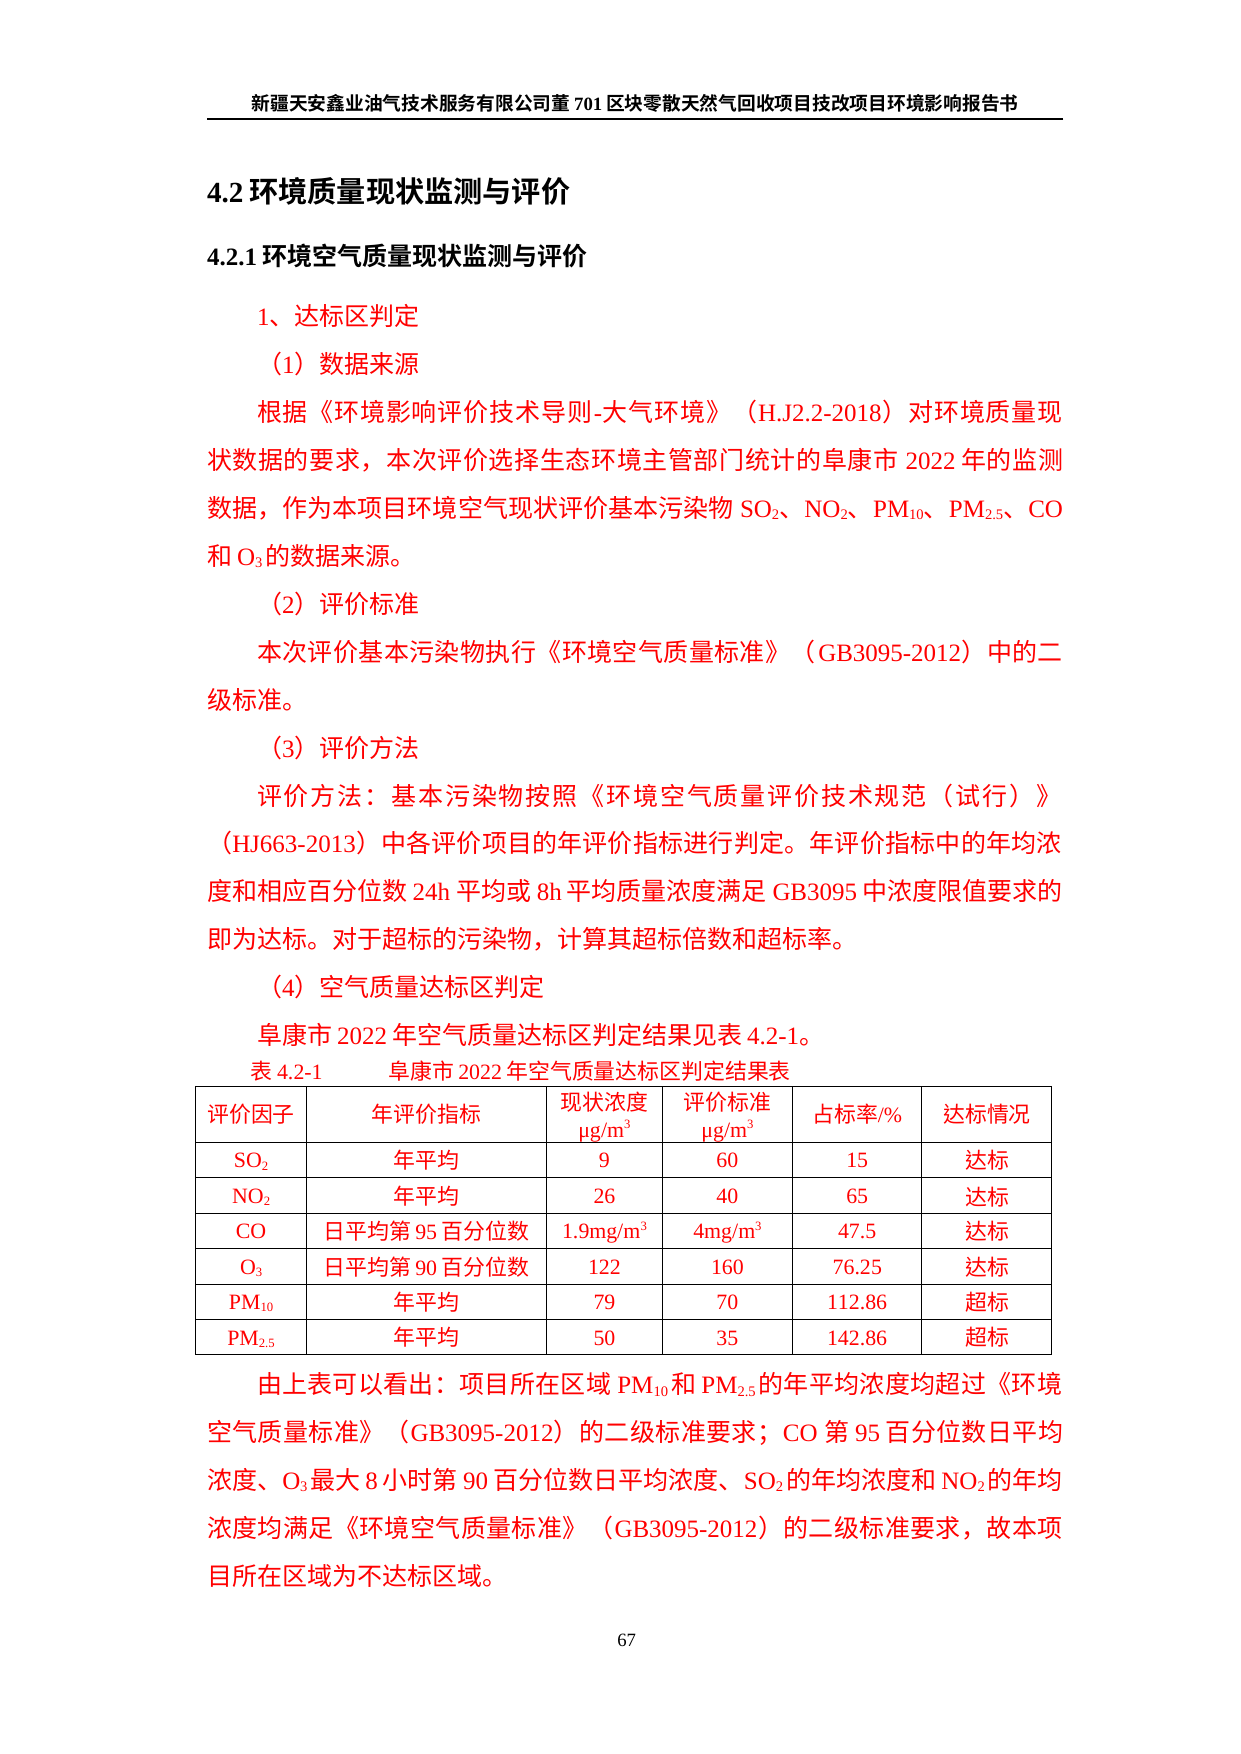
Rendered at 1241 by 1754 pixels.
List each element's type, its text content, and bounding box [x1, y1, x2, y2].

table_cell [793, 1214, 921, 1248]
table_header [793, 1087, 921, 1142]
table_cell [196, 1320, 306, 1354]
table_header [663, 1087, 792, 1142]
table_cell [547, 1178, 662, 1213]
text 根据《环境影响评价技术导则-大气环境》（H.J2.2-2018）对环境质量现状数据的要求，本次评价选择生态环境主管部门统计的阜康市2022年的监测数据，作为本项目环境空气现状评价基本污染物SO2、NO2、PM10、PM2.5、CO和O3的数据来源。 [207, 383, 1063, 575]
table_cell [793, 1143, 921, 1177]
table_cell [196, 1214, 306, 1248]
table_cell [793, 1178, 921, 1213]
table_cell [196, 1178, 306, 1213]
text 由上表可以看出：项目所在区域PM10和PM2.5的年平均浓度均超过《环境空气质量标准》（GB3095-2012）的二级标准要求；CO 第95百分位数日平均浓度、O3最大8小时第90百分位数日平均浓度、SO2的年均浓度和NO2的年均浓度均满足《环境空气质量标准》（GB3095-2012）的二级标准要求，故本项目所在区域为不达标区域。 [207, 1355, 1063, 1595]
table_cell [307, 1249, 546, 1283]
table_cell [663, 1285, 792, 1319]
text （2）评价标准 [207, 575, 1063, 623]
text 评价方法：基本污染物按照《环境空气质量评价技术规范（试行）》（HJ663-2013）中各评价项目的年评价指标进行判定。年评价指标中的年均浓度和相应百分位数24h 平均或8h平均质量浓度满足GB3095中浓度限值要求的即为达标。对于超标的污染物，计算其超标倍数和超标率。 [207, 767, 1063, 958]
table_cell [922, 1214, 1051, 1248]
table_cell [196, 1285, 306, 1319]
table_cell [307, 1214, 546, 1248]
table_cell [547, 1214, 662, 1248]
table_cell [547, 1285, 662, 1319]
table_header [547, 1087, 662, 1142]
text 1、达标区判定 [207, 287, 1063, 335]
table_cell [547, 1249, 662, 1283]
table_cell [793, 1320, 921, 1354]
text （1）数据来源 [207, 335, 1063, 383]
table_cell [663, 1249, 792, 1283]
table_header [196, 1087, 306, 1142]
text （3）评价方法 [207, 719, 1063, 767]
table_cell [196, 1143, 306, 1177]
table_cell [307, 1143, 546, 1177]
subtitle 4.2.1环境空气质量现状监测与评价 [207, 225, 1063, 275]
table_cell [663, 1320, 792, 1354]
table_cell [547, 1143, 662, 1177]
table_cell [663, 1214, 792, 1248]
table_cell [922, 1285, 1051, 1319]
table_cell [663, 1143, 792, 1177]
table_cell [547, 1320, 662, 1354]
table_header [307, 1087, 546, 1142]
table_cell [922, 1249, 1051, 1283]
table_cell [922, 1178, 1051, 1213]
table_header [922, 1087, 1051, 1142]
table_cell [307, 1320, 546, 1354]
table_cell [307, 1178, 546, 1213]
text （4）空气质量达标区判定 [207, 958, 1063, 1006]
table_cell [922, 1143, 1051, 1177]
text 表4.2-1 阜康市2022年空气质量达标区判定结果表 [207, 1054, 1063, 1086]
subtitle 4.2环境质量现状监测与评价 [207, 162, 1063, 212]
text 阜康市2022年空气质量达标区判定结果见表4.2-1。 [207, 1006, 1063, 1054]
text 本次评价基本污染物执行《环境空气质量标准》（GB3095-2012）中的二级标准。 [207, 623, 1063, 719]
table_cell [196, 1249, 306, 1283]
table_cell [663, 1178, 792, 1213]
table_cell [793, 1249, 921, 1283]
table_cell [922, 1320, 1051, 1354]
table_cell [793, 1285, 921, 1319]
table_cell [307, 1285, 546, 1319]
